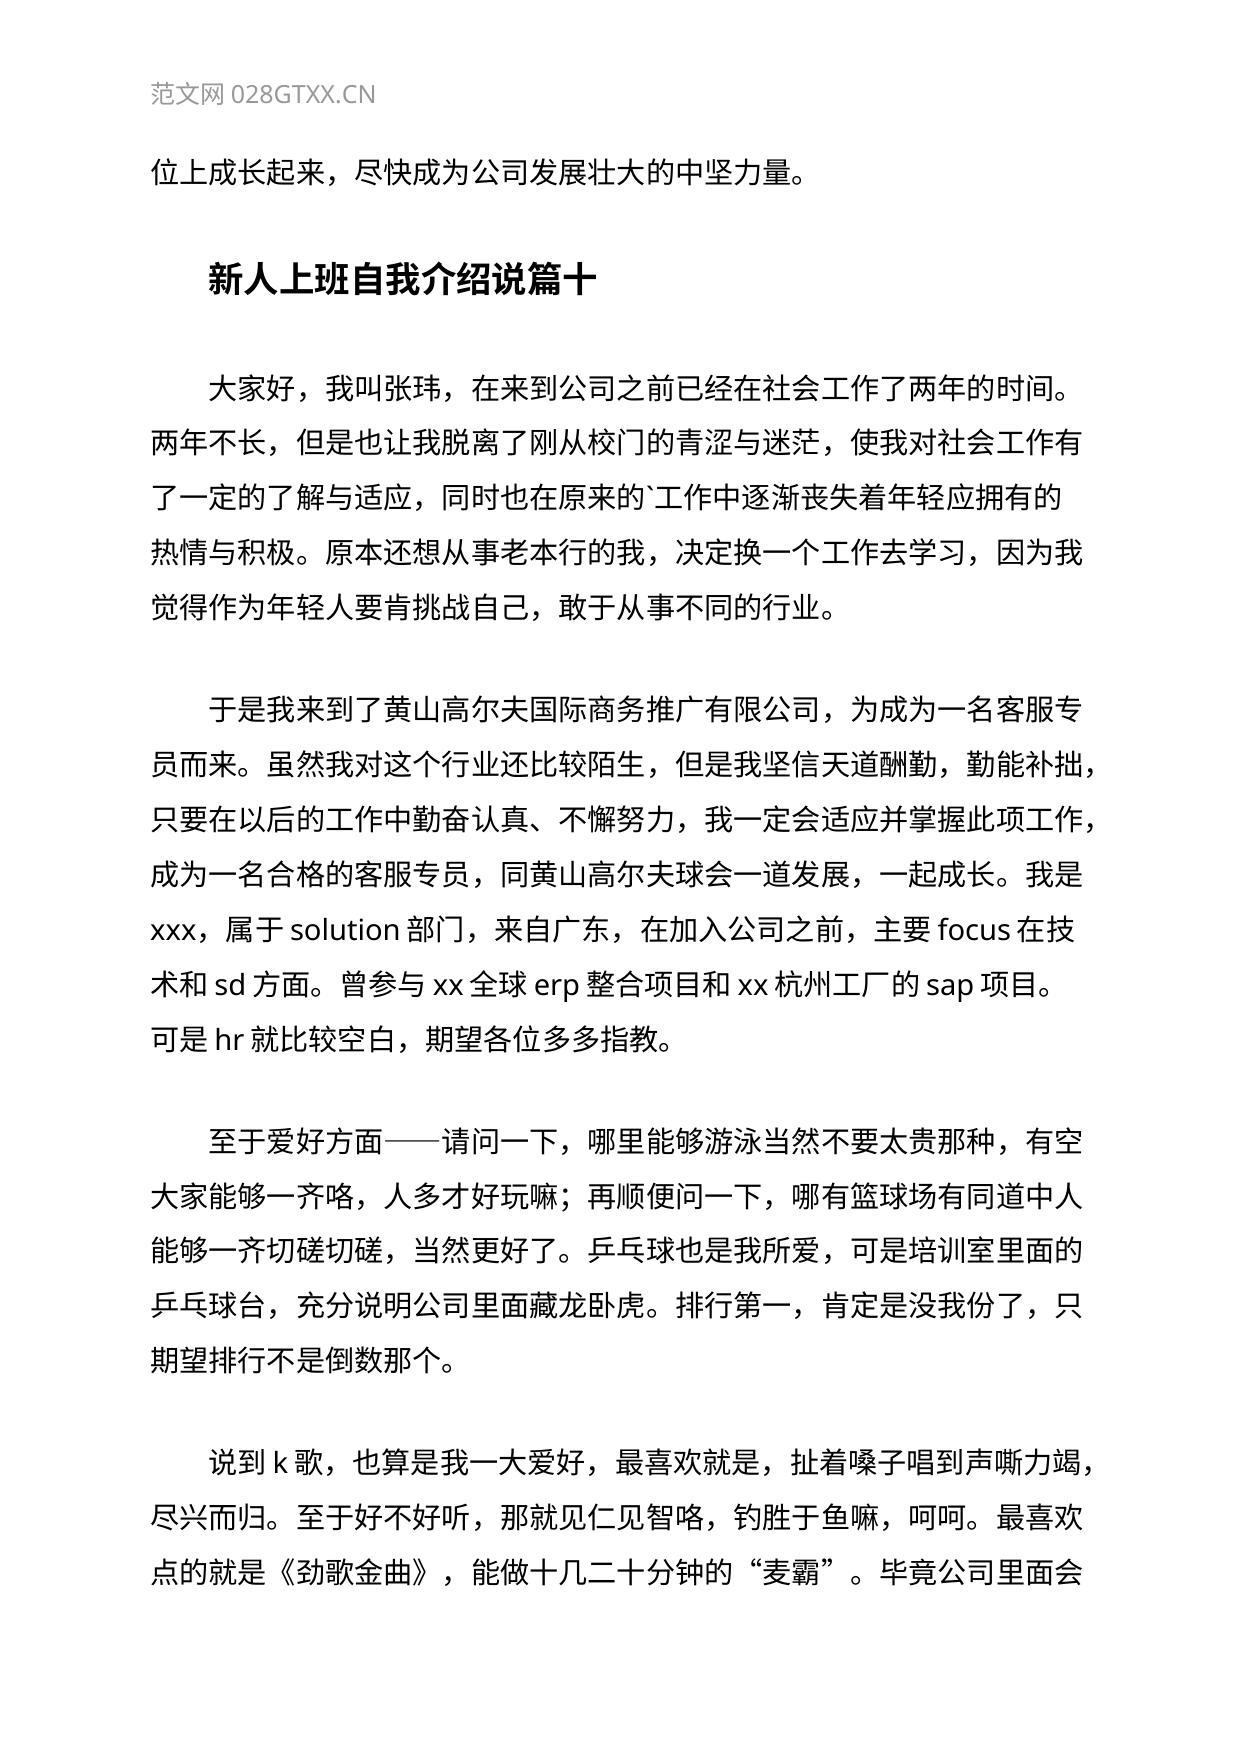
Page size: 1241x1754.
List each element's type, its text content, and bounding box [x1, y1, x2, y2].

text 新人上班自我介绍说篇十 [150, 252, 1090, 303]
text 于是我来到了黄山高尔夫国际商务推广有限公司，为成为一名客服专员而来。虽然我对这个行业还比较陌生，但是我坚信天道酬勤，勤能补拙，只要在以后的工作中勤奋认真、不懈努力，我一定会适应并掌握此项工作，成为一名合格的客服专员，同黄山高尔夫球会一道发展，一起成长。我是xxx，属于solution部门，来自广东，在加入公司之前，主要focus在技术和sd方面。曾参与xx全球erp整合项目和xx杭州工厂的sap项目。可是hr就比较空白，期望各位多多指教。 [150, 687, 1090, 1059]
text 大家好，我叫张玮，在来到公司之前已经在社会工作了两年的时间。两年不长，但是也让我脱离了刚从校门的青涩与迷茫，使我对社会工作有了一定的了解与适应，同时也在原来的`工作中逐渐丧失着年轻应拥有的热情与积极。原本还想从事老本行的我，决定换一个工作去学习，因为我觉得作为年轻人要肯挑战自己，敢于从事不同的行业。 [150, 365, 1090, 627]
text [150, 150, 1090, 192]
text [150, 1439, 1090, 1592]
text 至于爱好方面——请问一下，哪里能够游泳当然不要太贵那种，有空大家能够一齐咯，人多才好玩嘛；再顺便问一下，哪有篮球场有同道中人能够一齐切磋切磋，当然更好了。乒乓球也是我所爱，可是培训室里面的乒乓球台，充分说明公司里面藏龙卧虎。排行第一，肯定是没我份了，只期望排行不是倒数那个。 [150, 1118, 1090, 1380]
